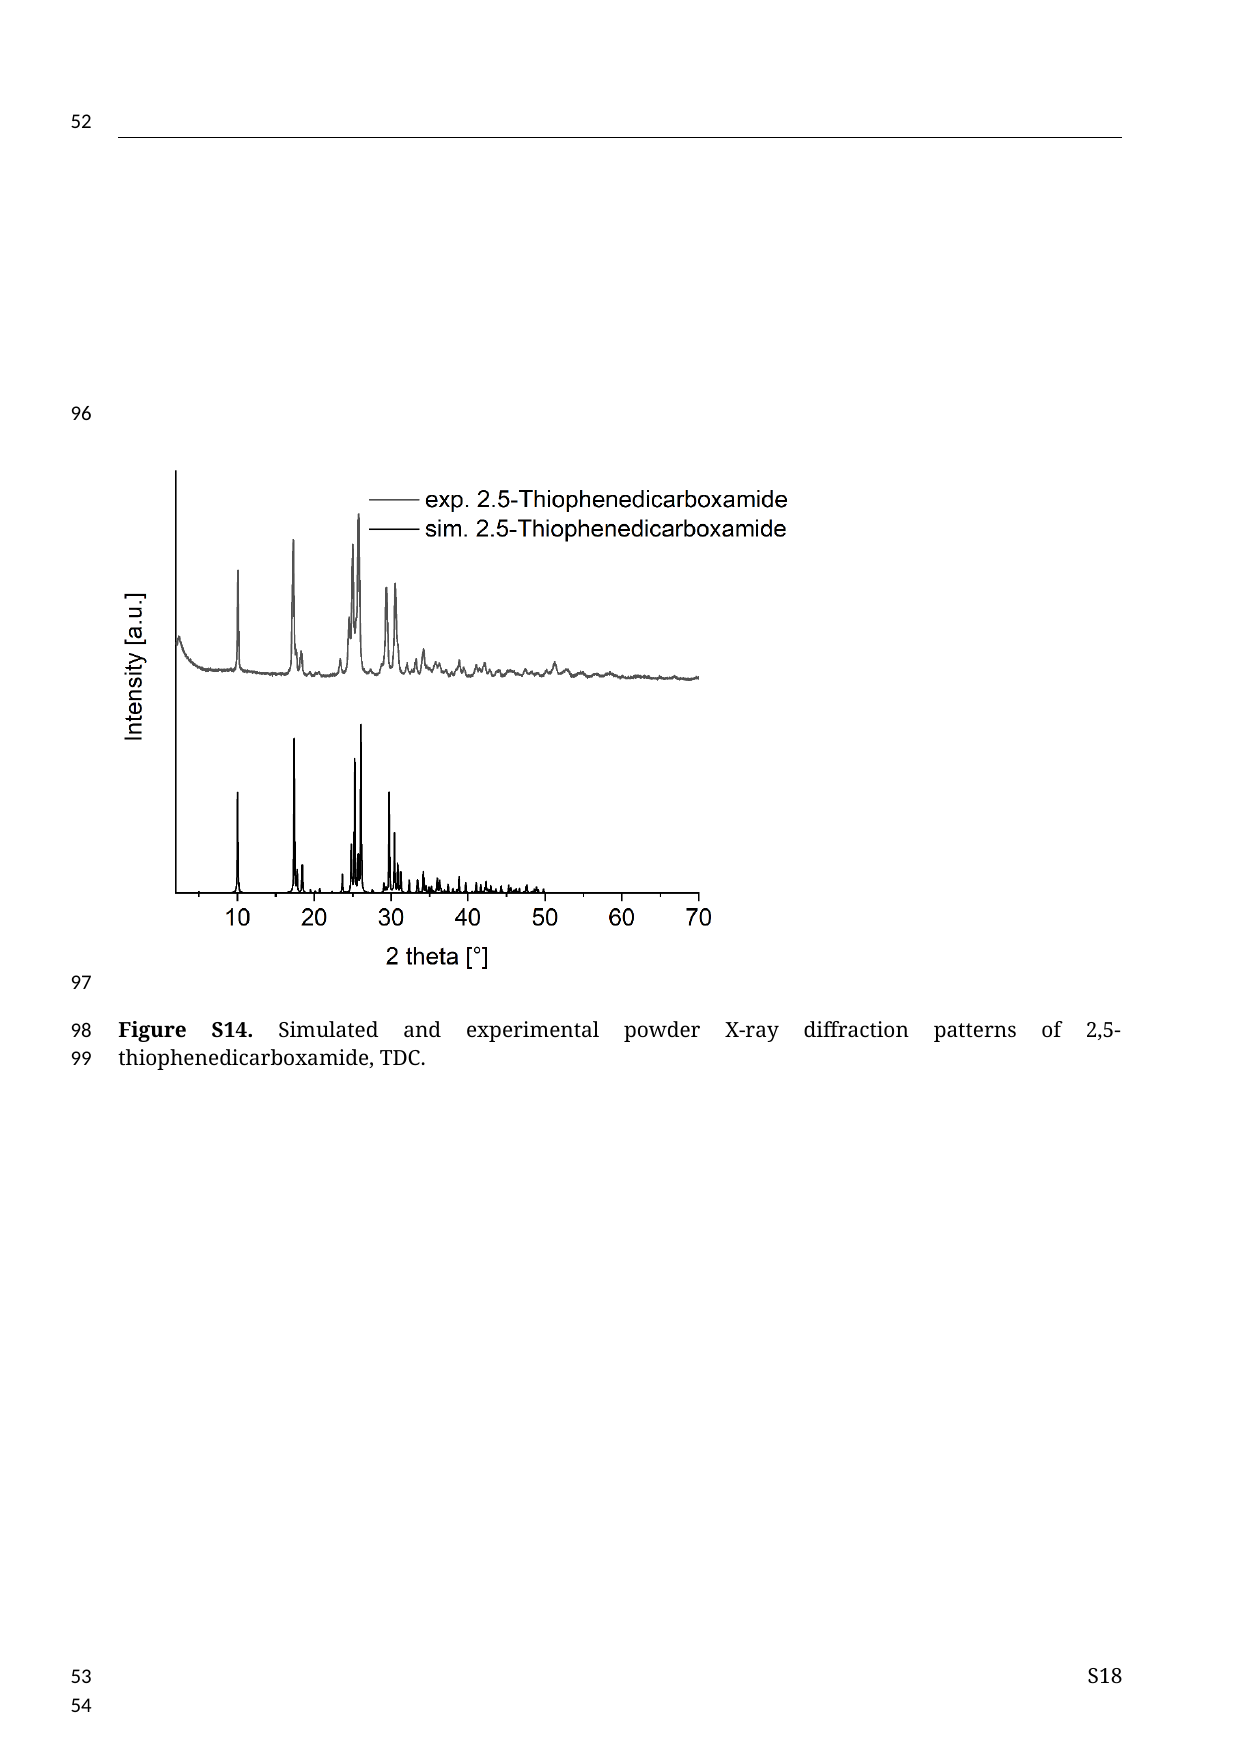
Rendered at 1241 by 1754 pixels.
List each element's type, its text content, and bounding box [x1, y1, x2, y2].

text Figure S14. Simulated and experimental powder X-ray diffraction patterns of 2,5-thiophenedicarboxamide, TDC. [118, 1015, 1122, 1072]
picture [118, 458, 794, 990]
